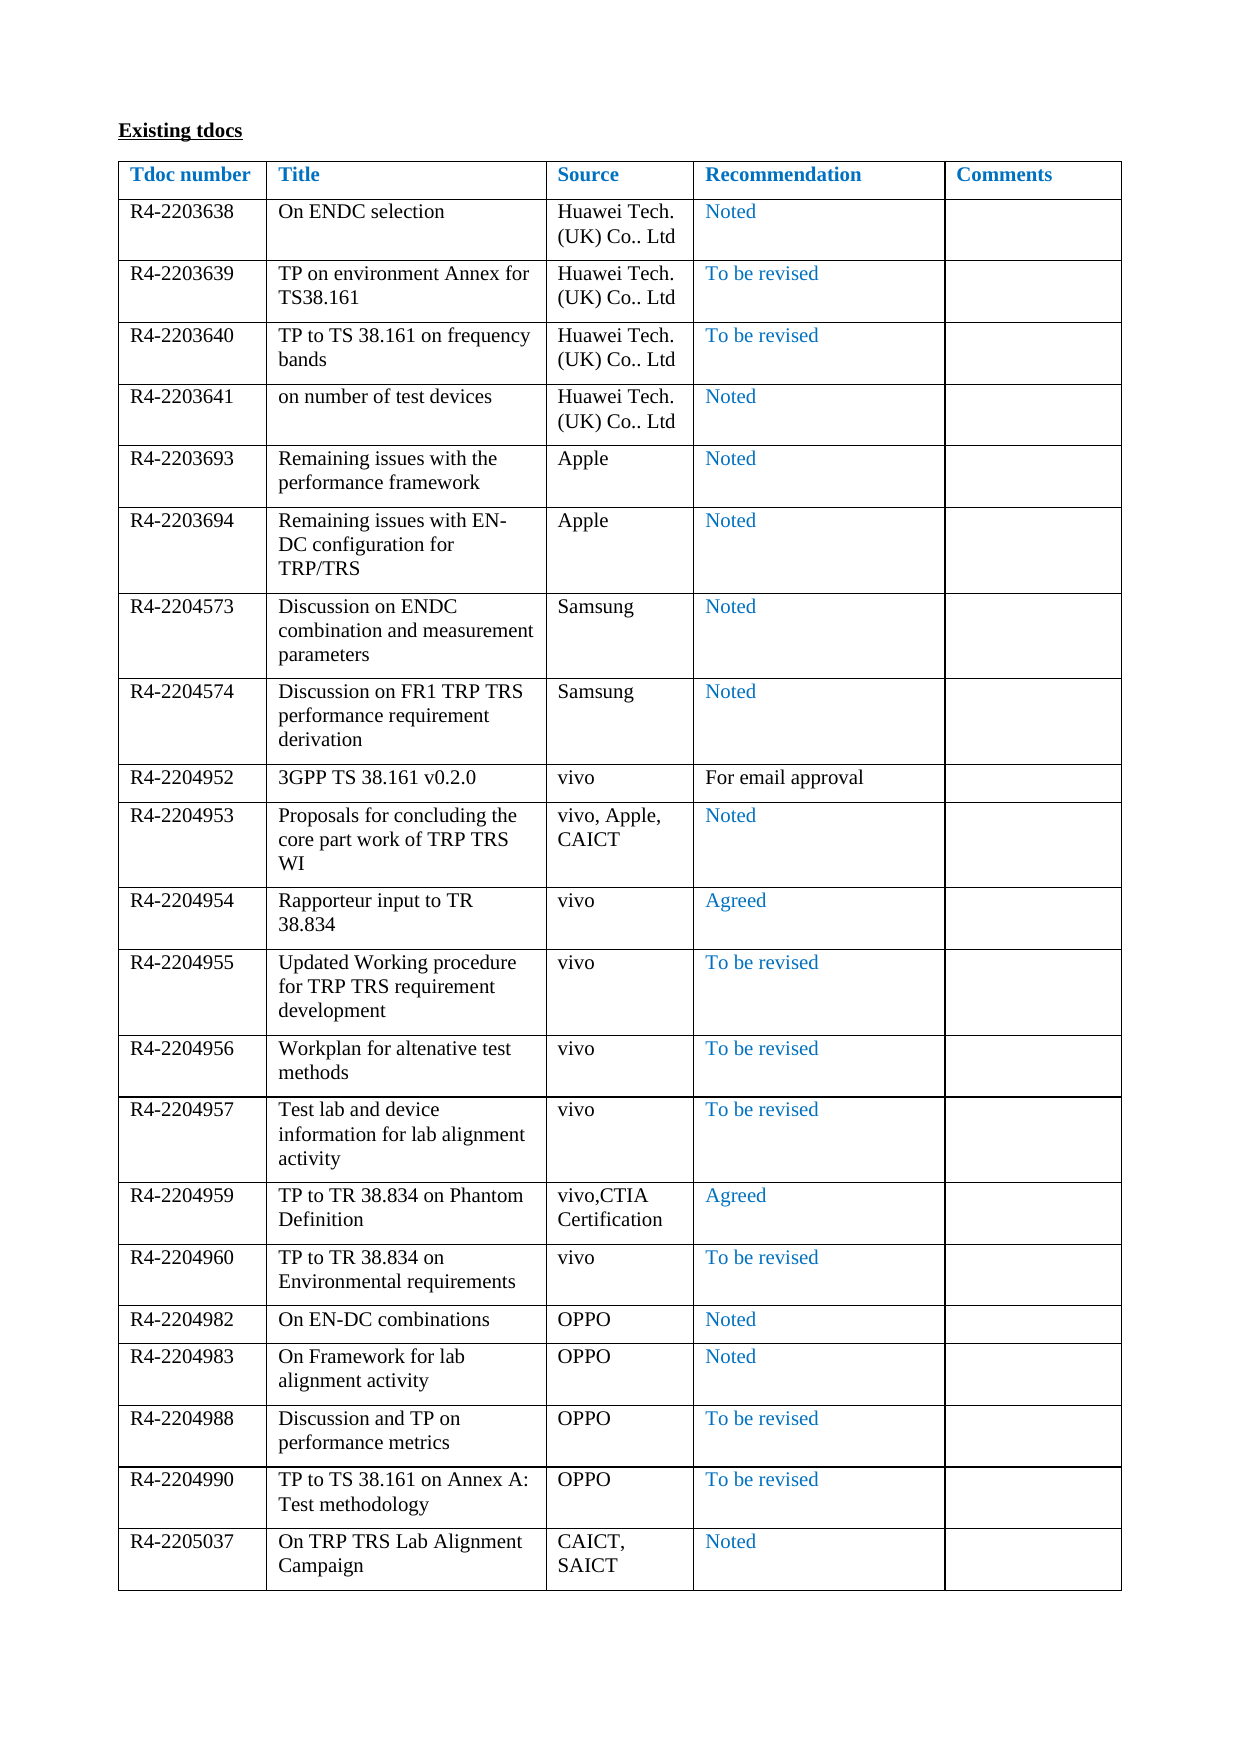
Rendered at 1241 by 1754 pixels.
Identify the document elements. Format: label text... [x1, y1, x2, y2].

table_cell [946, 200, 1121, 260]
table_cell TP to TS 38.161 on Annex A: Test methodology [267, 1468, 546, 1528]
table_cell [946, 803, 1121, 887]
table_cell On Framework for lab alignment activity [267, 1344, 546, 1405]
table_cell [946, 765, 1121, 802]
table_cell To be revised [694, 1468, 944, 1528]
table_cell TP on environment Annex for TS38.161 [267, 261, 546, 322]
table_cell R4-2204953 [119, 803, 266, 887]
table_cell R4-2203694 [119, 508, 266, 592]
table_cell R4-2204983 [119, 1344, 266, 1405]
table_cell R4-2203640 [119, 323, 266, 383]
table_cell R4-2204954 [119, 888, 266, 949]
table_cell Samsung [547, 679, 693, 764]
table_cell [946, 1098, 1121, 1182]
table_cell Remaining issues with EN-DC configuration for TRP/TRS [267, 508, 546, 592]
table_cell vivo [547, 1245, 693, 1305]
table_cell Huawei Tech.(UK) Co.. Ltd [547, 200, 693, 260]
table_cell [946, 594, 1121, 678]
table_cell R4-2204574 [119, 679, 266, 764]
table_cell Discussion on FR1 TRP TRS performance requirement derivation [267, 679, 546, 764]
table_cell R4-2204952 [119, 765, 266, 802]
table_cell Noted [694, 594, 944, 678]
table_cell R4-2203641 [119, 385, 266, 445]
table_cell To be revised [694, 1406, 944, 1466]
table_cell R4-2204990 [119, 1468, 266, 1528]
table_cell To be revised [694, 1098, 944, 1182]
table_cell Huawei Tech.(UK) Co.. Ltd [547, 385, 693, 445]
table_cell [946, 950, 1121, 1035]
table_cell R4-2204959 [119, 1183, 266, 1244]
table_cell Noted [694, 679, 944, 764]
table_cell [946, 508, 1121, 592]
table_cell R4-2204955 [119, 950, 266, 1035]
table_cell Samsung [547, 594, 693, 678]
table_cell Apple [547, 446, 693, 507]
table_cell R4-2204957 [119, 1098, 266, 1182]
table_cell [946, 385, 1121, 445]
table_cell OPPO [547, 1344, 693, 1405]
table_cell Noted [694, 446, 944, 507]
table_cell vivo [547, 1036, 693, 1096]
table_cell [946, 446, 1121, 507]
table_cell On TRP TRS Lab Alignment Campaign [267, 1529, 546, 1590]
table_cell Discussion on ENDC combination and measurement parameters [267, 594, 546, 678]
table_cell Noted [694, 200, 944, 260]
table_cell on number of test devices [267, 385, 546, 445]
table_cell vivo [547, 1098, 693, 1182]
table_cell Huawei Tech.(UK) Co.. Ltd [547, 323, 693, 383]
table_cell [946, 1306, 1121, 1343]
table_cell To be revised [694, 950, 944, 1035]
table_cell On EN-DC combinations [267, 1306, 546, 1343]
table_cell To be revised [694, 1245, 944, 1305]
table_cell vivo [547, 765, 693, 802]
table_cell vivo [547, 888, 693, 949]
table_cell R4-2204960 [119, 1245, 266, 1305]
table_cell On ENDC selection [267, 200, 546, 260]
table_header Title [267, 162, 546, 198]
table_cell R4-2203638 [119, 200, 266, 260]
table_cell 3GPP TS 38.161 v0.2.0 [267, 765, 546, 802]
table_cell Discussion and TP on performance metrics [267, 1406, 546, 1466]
table_cell [946, 1468, 1121, 1528]
table_cell To be revised [694, 261, 944, 322]
table_cell [946, 1344, 1121, 1405]
table_cell Updated Working procedure for TRP TRS requirement development [267, 950, 546, 1035]
table_cell To be revised [694, 323, 944, 383]
table_cell Noted [694, 1529, 944, 1590]
table_cell R4-2203639 [119, 261, 266, 322]
table_cell TP to TR 38.834 on Environmental requirements [267, 1245, 546, 1305]
table_cell Remaining issues with the performance framework [267, 446, 546, 507]
table_cell Proposals for concluding the core part work of TRP TRS WI [267, 803, 546, 887]
text Existing tdocs [118, 118, 1122, 142]
table_cell OPPO [547, 1468, 693, 1528]
table_cell TP to TS 38.161 on frequency bands [267, 323, 546, 383]
table_cell R4-2203693 [119, 446, 266, 507]
table_header Source [547, 162, 693, 198]
table_cell R4-2204573 [119, 594, 266, 678]
table_cell vivo [547, 950, 693, 1035]
table_cell Noted [694, 385, 944, 445]
table_cell R4-2204988 [119, 1406, 266, 1466]
table_cell TP to TR 38.834 on Phantom Definition [267, 1183, 546, 1244]
table_cell Workplan for altenative test methods [267, 1036, 546, 1096]
table_cell Huawei Tech.(UK) Co.. Ltd [547, 261, 693, 322]
table_cell CAICT, SAICT [547, 1529, 693, 1590]
table_cell OPPO [547, 1306, 693, 1343]
table_cell [946, 323, 1121, 383]
table_cell Noted [694, 1344, 944, 1405]
table_cell Noted [694, 803, 944, 887]
table_cell Rapporteur input to TR 38.834 [267, 888, 546, 949]
table_header Tdoc number [119, 162, 266, 198]
table_cell [946, 261, 1121, 322]
table_cell To be revised [694, 1036, 944, 1096]
table_cell Noted [694, 508, 944, 592]
table_cell R4-2204956 [119, 1036, 266, 1096]
table_cell vivo,CTIA Certification [547, 1183, 693, 1244]
table_cell [946, 1183, 1121, 1244]
table_cell [946, 1529, 1121, 1590]
table_cell vivo, Apple, CAICT [547, 803, 693, 887]
table_cell Noted [694, 1306, 944, 1343]
table_cell Agreed [694, 888, 944, 949]
table_cell [946, 888, 1121, 949]
table_header Comments [946, 162, 1121, 198]
table_cell OPPO [547, 1406, 693, 1466]
table_header Recommendation [694, 162, 944, 198]
table_cell [946, 1036, 1121, 1096]
table_cell R4-2205037 [119, 1529, 266, 1590]
table_cell Test lab and device information for lab alignment activity [267, 1098, 546, 1182]
table_cell Agreed [694, 1183, 944, 1244]
table_cell Apple [547, 508, 693, 592]
table_cell For email approval [694, 765, 944, 802]
table_cell [946, 1406, 1121, 1466]
table_cell R4-2204982 [119, 1306, 266, 1343]
table_cell [946, 1245, 1121, 1305]
table_cell [946, 679, 1121, 764]
